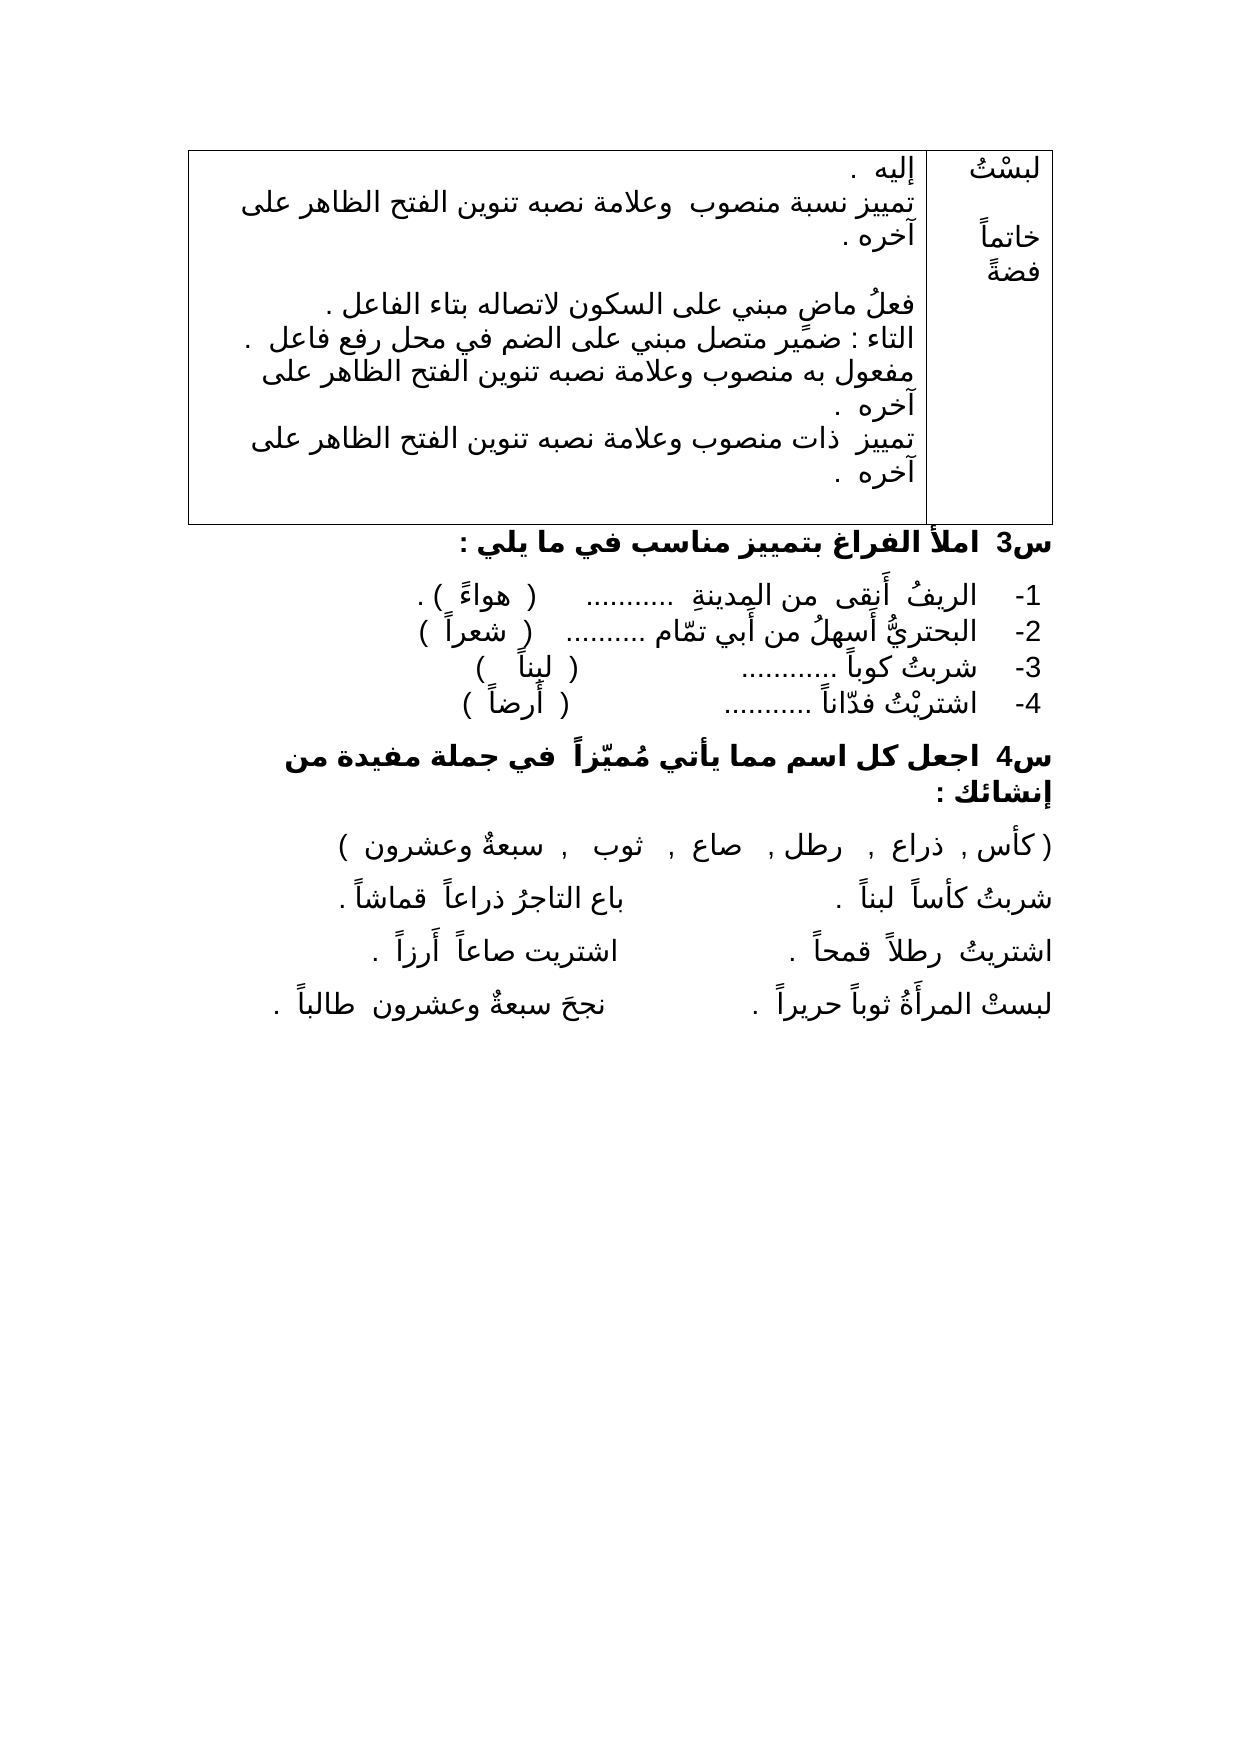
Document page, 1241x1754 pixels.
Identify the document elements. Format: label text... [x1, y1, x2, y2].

text س4 اجعل كل اسم مما يأتي مُميّزاً في جملة مفيدة من إنشائك : [187, 739, 1053, 809]
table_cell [927, 151, 1052, 524]
text اشتريتُ رطلاً قمحاً . اشتريت صاعاً أَرزاً . [187, 934, 1053, 967]
list الريفُ أَنقى من المدينةِ ........... ( هواءً ) . [187, 578, 1015, 612]
list اشتريْتُ فدّاناً ........... ( أَرضاً ) [187, 686, 1015, 720]
text ( كأس , ذراع , رطل , صاع , ثوب , سبعةٌ وعشرون ) [187, 828, 1053, 862]
text س3 املأ الفراغ بتمييز مناسب في ما يلي : [187, 525, 1053, 559]
list شربتُ كوباً ............ ( لبناً ) [187, 650, 1015, 684]
list البحتريُّ أَسهلُ من أَبي تمّام .......... ( شعراً ) [187, 614, 1015, 648]
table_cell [189, 151, 926, 524]
text شربتُ كأساً لبناً . باع التاجرُ ذراعاً قماشاً . [187, 881, 1053, 914]
text لبستْ المرأَةُ ثوباً حريراً . نجحَ سبعةٌ وعشرون طالباً . [187, 987, 1053, 1020]
